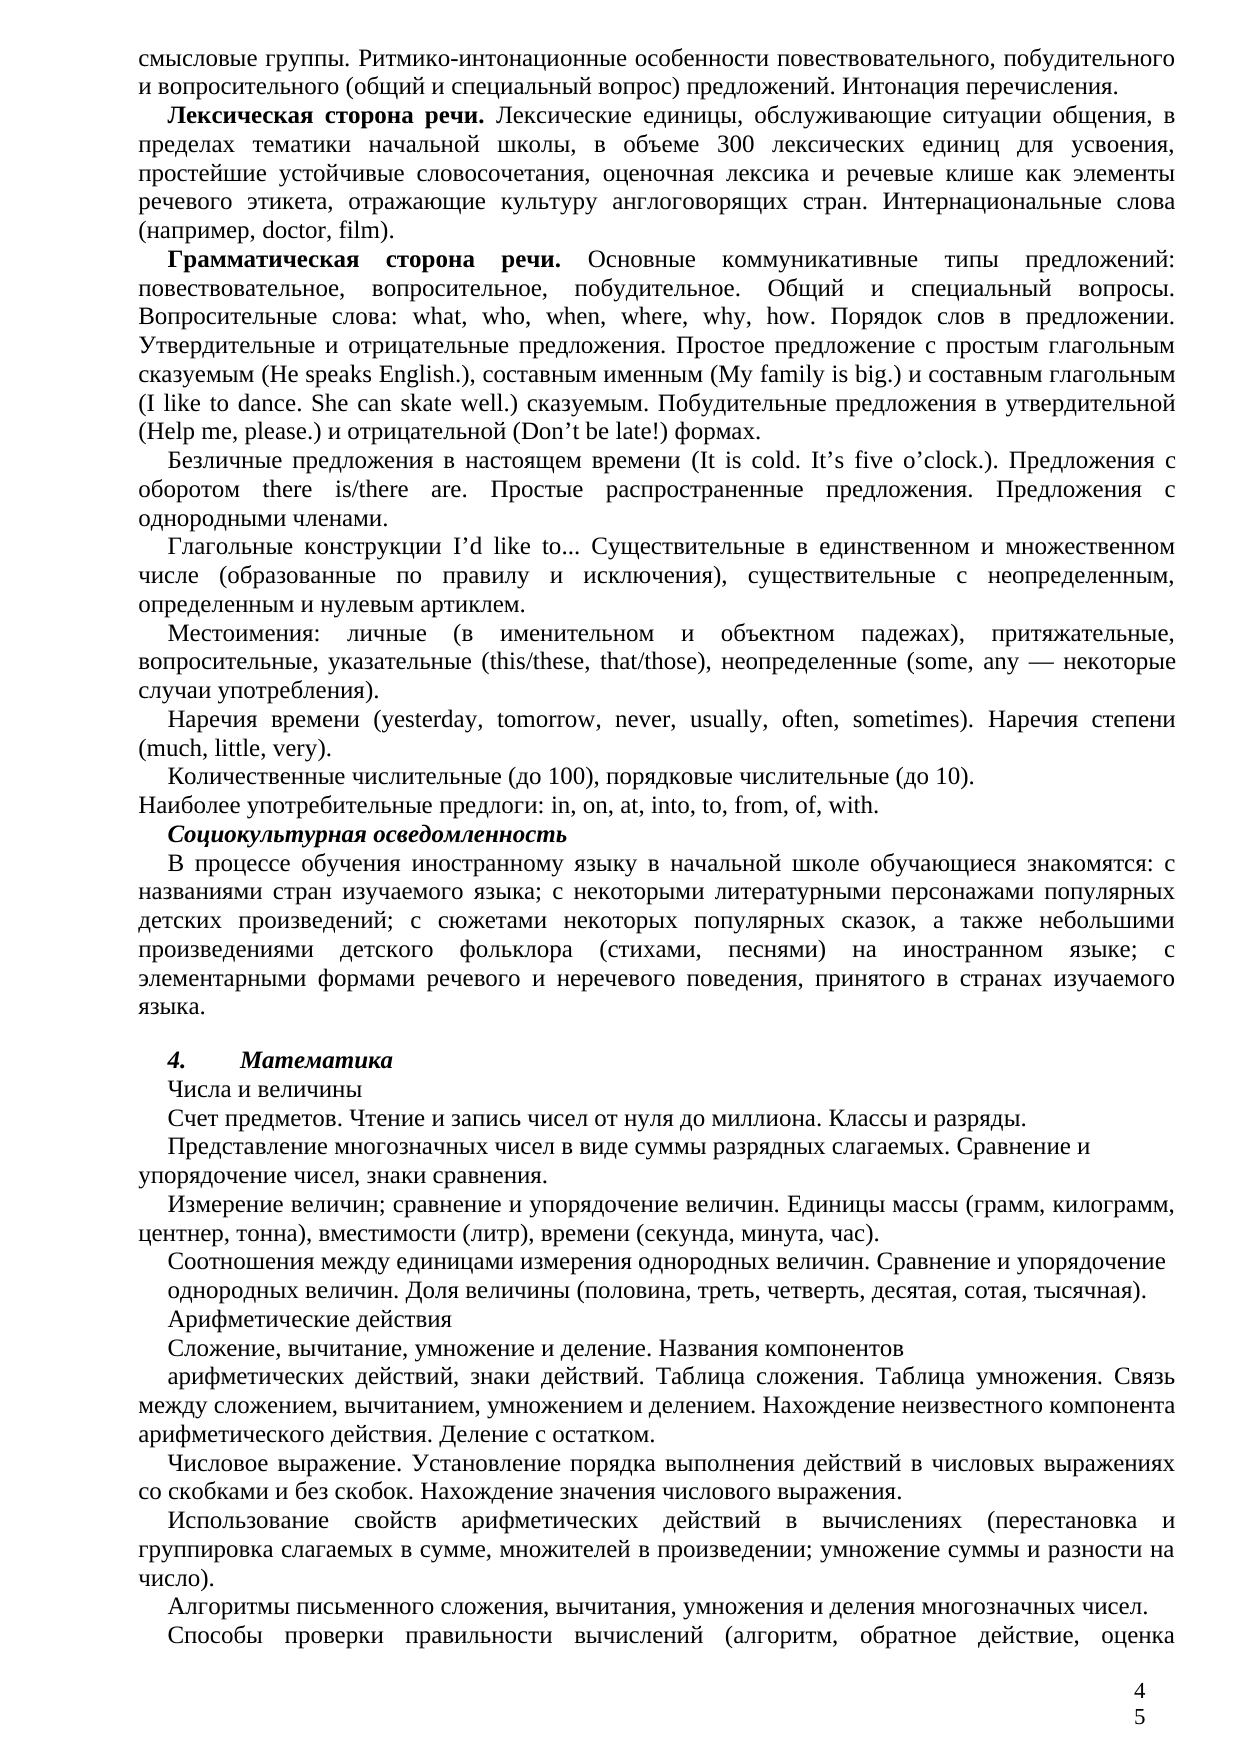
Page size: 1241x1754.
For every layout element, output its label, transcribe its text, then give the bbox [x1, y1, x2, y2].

text однородных величин. Доля величины (половина, треть, четверть, десятая, сотая, тысячная). [138, 1275, 1176, 1304]
text Количественные числительные (до 100), порядковые числительные (до 10). [82, 761, 1176, 790]
text Социокультурная осведомленность [82, 819, 1176, 848]
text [138, 1620, 1176, 1649]
text Глагольные конструкции I’d like to... Существительные в единственном и множественном числе (образованные по правилу и исключения), существительные с неопределенным, определенным и нулевым артиклем. [138, 531, 1176, 618]
text Арифметические действия [82, 1304, 1176, 1333]
text Безличные предложения в настоящем времени (It is cold. It’s five o’clock.). Предложения с оборотом there is/there are. Простые распространенные предложения. Предложения с однородными членами. [138, 445, 1176, 531]
text Грамматическая сторона речи. Основные коммуникативные типы предложений: повествовательное, вопросительное, побудительное. Общий и специальный вопросы. Вопросительные слова: what, who, when, where, why, how. Порядок слов в предложении. Утвердительные и отрицательные предложения. Простое предложение с простым глагольным сказуемым (He speaks English.), составным именным (My family is big.) и составным глагольным (I like to dance. She can skate well.) сказуемым. Побудительные предложения в утвердительной (Help me, please.) и отрицательной (Don’t be late!) формах. [138, 244, 1176, 445]
text Алгоритмы письменного сложения, вычитания, умножения и деления многозначных чисел. [138, 1591, 1176, 1620]
text Использование свойств арифметических действий в вычислениях (перестановка и группировка слагаемых в сумме, множителей в произведении; умножение суммы и разности на число). [138, 1505, 1176, 1591]
text Числовое выражение. Установление порядка выполнения действий в числовых выражениях со скобками и без скобок. Нахождение значения числового выражения. [138, 1448, 1176, 1505]
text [138, 43, 1176, 100]
text арифметических действий, знаки действий. Таблица сложения. Таблица умножения. Связь между сложением, вычитанием, умножением и делением. Нахождение неизвестного компонента арифметического действия. Деление с остатком. [138, 1361, 1176, 1448]
text Представление многозначных чисел в виде суммы разрядных слагаемых. Сравнение и [82, 1131, 1176, 1160]
text Наиболее употребительные предлоги: in, on, at, into, to, from, of, with. [82, 790, 1176, 819]
text Сложение, вычитание, умножение и деление. Названия компонентов [82, 1333, 1176, 1361]
text Лексическая сторона речи. Лексические единицы, обслуживающие ситуации общения, в пределах тематики начальной школы, в объеме 300 лексических единиц для усвоения, простейшие устойчивые словосочетания, оценочная лексика и речевые клише как элементы речевого этикета, отражающие культуру англоговорящих стран. Интернациональные слова (например, doctor, film). [138, 100, 1176, 244]
text Числа и величины [82, 1074, 1176, 1103]
text упорядочение чисел, знаки сравнения. [82, 1160, 1176, 1189]
list Математика [82, 1045, 1176, 1074]
text Измерение величин; сравнение и упорядочение величин. Единицы массы (грамм, килограмм, центнер, тонна), вместимости (литр), времени (секунда, минута, час). [138, 1189, 1176, 1246]
text Счет предметов. Чтение и запись чисел от нуля до миллиона. Классы и разряды. [82, 1103, 1176, 1131]
text Местоимения: личные (в именительном и объектном падежах), притяжательные, вопросительные, указательные (this/these, that/those), неопределенные (some, any — некоторые случаи употребления). [138, 618, 1176, 704]
text В процессе обучения иностранному языку в начальной школе обучающиеся знакомятся: с названиями стран изучаемого языка; с некоторыми литературными персонажами популярных детских произведений; с сюжетами некоторых популярных сказок, а также небольшими произведениями детского фольклора (стихами, песнями) на иностранном языке; с элементарными формами речевого и неречевого поведения, принятого в странах изучаемого языка. [138, 848, 1176, 1020]
text Наречия времени (yesterday, tomorrow, never, usually, often, sometimes). Наречия степени (much, little, very). [138, 704, 1176, 761]
text Соотношения между единицами измерения однородных величин. Сравнение и упорядочение [138, 1246, 1176, 1275]
